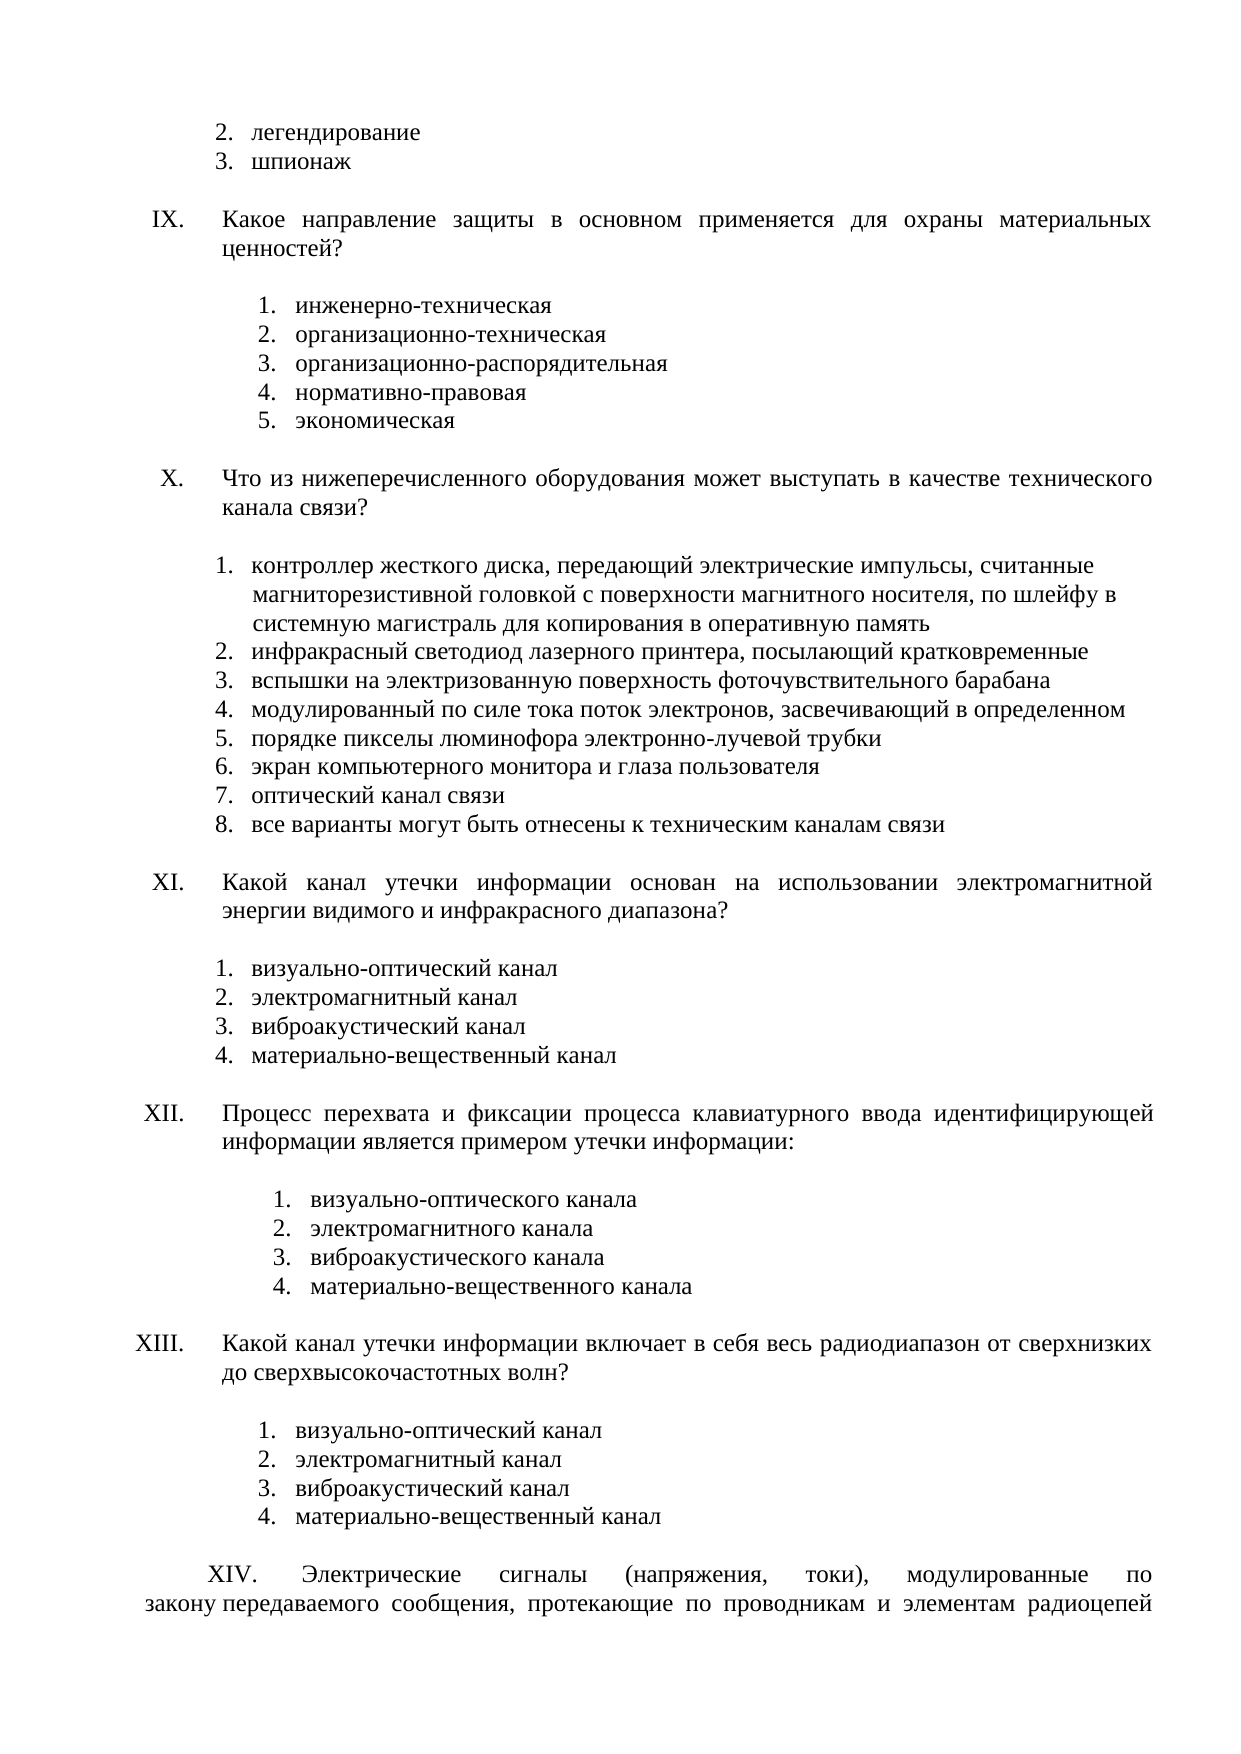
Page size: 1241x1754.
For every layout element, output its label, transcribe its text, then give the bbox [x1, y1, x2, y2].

text 3. виброакустический канал [258, 1473, 1154, 1501]
text 4. модулированный по силе тока поток электронов, засвечивающий в определенном 5. порядке пикселы люминофора электронно-лучевой трубки [215, 694, 1132, 751]
text 8. все варианты могут быть отнесены к техническим каналам связи [215, 809, 1154, 838]
text 3. виброакустического канала [273, 1242, 1154, 1271]
text XIII. Какой канал утечки информации включает в себя весь радиодиапазон от сверхнизких до сверхвысокочастотных волн? [135, 1328, 1157, 1386]
text 5. экономическая [258, 406, 1154, 434]
text 2. организационно-техническая [258, 319, 1154, 348]
text X. Что из нижеперечисленного оборудования может выступать в качестве технического канала связи? [160, 463, 1157, 521]
text 6. экран компьютерного монитора и глаза пользователя 7. оптический канал связи [215, 751, 826, 809]
text 1. инженерно-техническая [258, 291, 1154, 319]
text 1. визуально-оптического канала 2. электромагнитного канала [273, 1184, 643, 1242]
text 1. контроллер жесткого диска, передающий электрические импульсы, считанные магниторезистивной головкой с поверхности магнитного носителя, по шлейфу в системную магистраль для копирования в оперативную память [215, 550, 1122, 636]
text IX. Какое направление защиты в основном применяется для охраны материальных ценностей? [152, 204, 1157, 261]
text 1. визуально-оптический канал 2. электромагнитный канал [215, 953, 564, 1011]
text 3. виброакустический канал [215, 1011, 1154, 1040]
text 2. инфракрасный светодиод лазерного принтера, посылающий кратковременные 3. вспышки на электризованную поверхность фоточувствительного барабана [215, 636, 1094, 694]
text 3. организационно-распорядительная 4. нормативно-правовая [258, 348, 675, 406]
text 2. легендирование 3. шпионаж [215, 117, 427, 174]
text 4. материально-вещественного канала [273, 1271, 1154, 1299]
text 4. материально-вещественный канал [215, 1040, 1154, 1068]
text XI. Какой канал утечки информации основан на использовании электромагнитной энергии видимого и инфракрасного диапазона? [152, 867, 1158, 924]
text XII. Процесс перехвата и фиксации процесса клавиатурного ввода идентифицирующей информации является примером утечки информации: [143, 1098, 1158, 1155]
text XIV. Электрические сигналы (напряжения, токи), модулированные по закону передаваемого сообщения, протекающие по проводникам и элементам радиоцепей [127, 1559, 1152, 1617]
text 1. визуально-оптический канал 2. электромагнитный канал [258, 1415, 608, 1473]
text 4. материально-вещественный канал [258, 1501, 1154, 1530]
